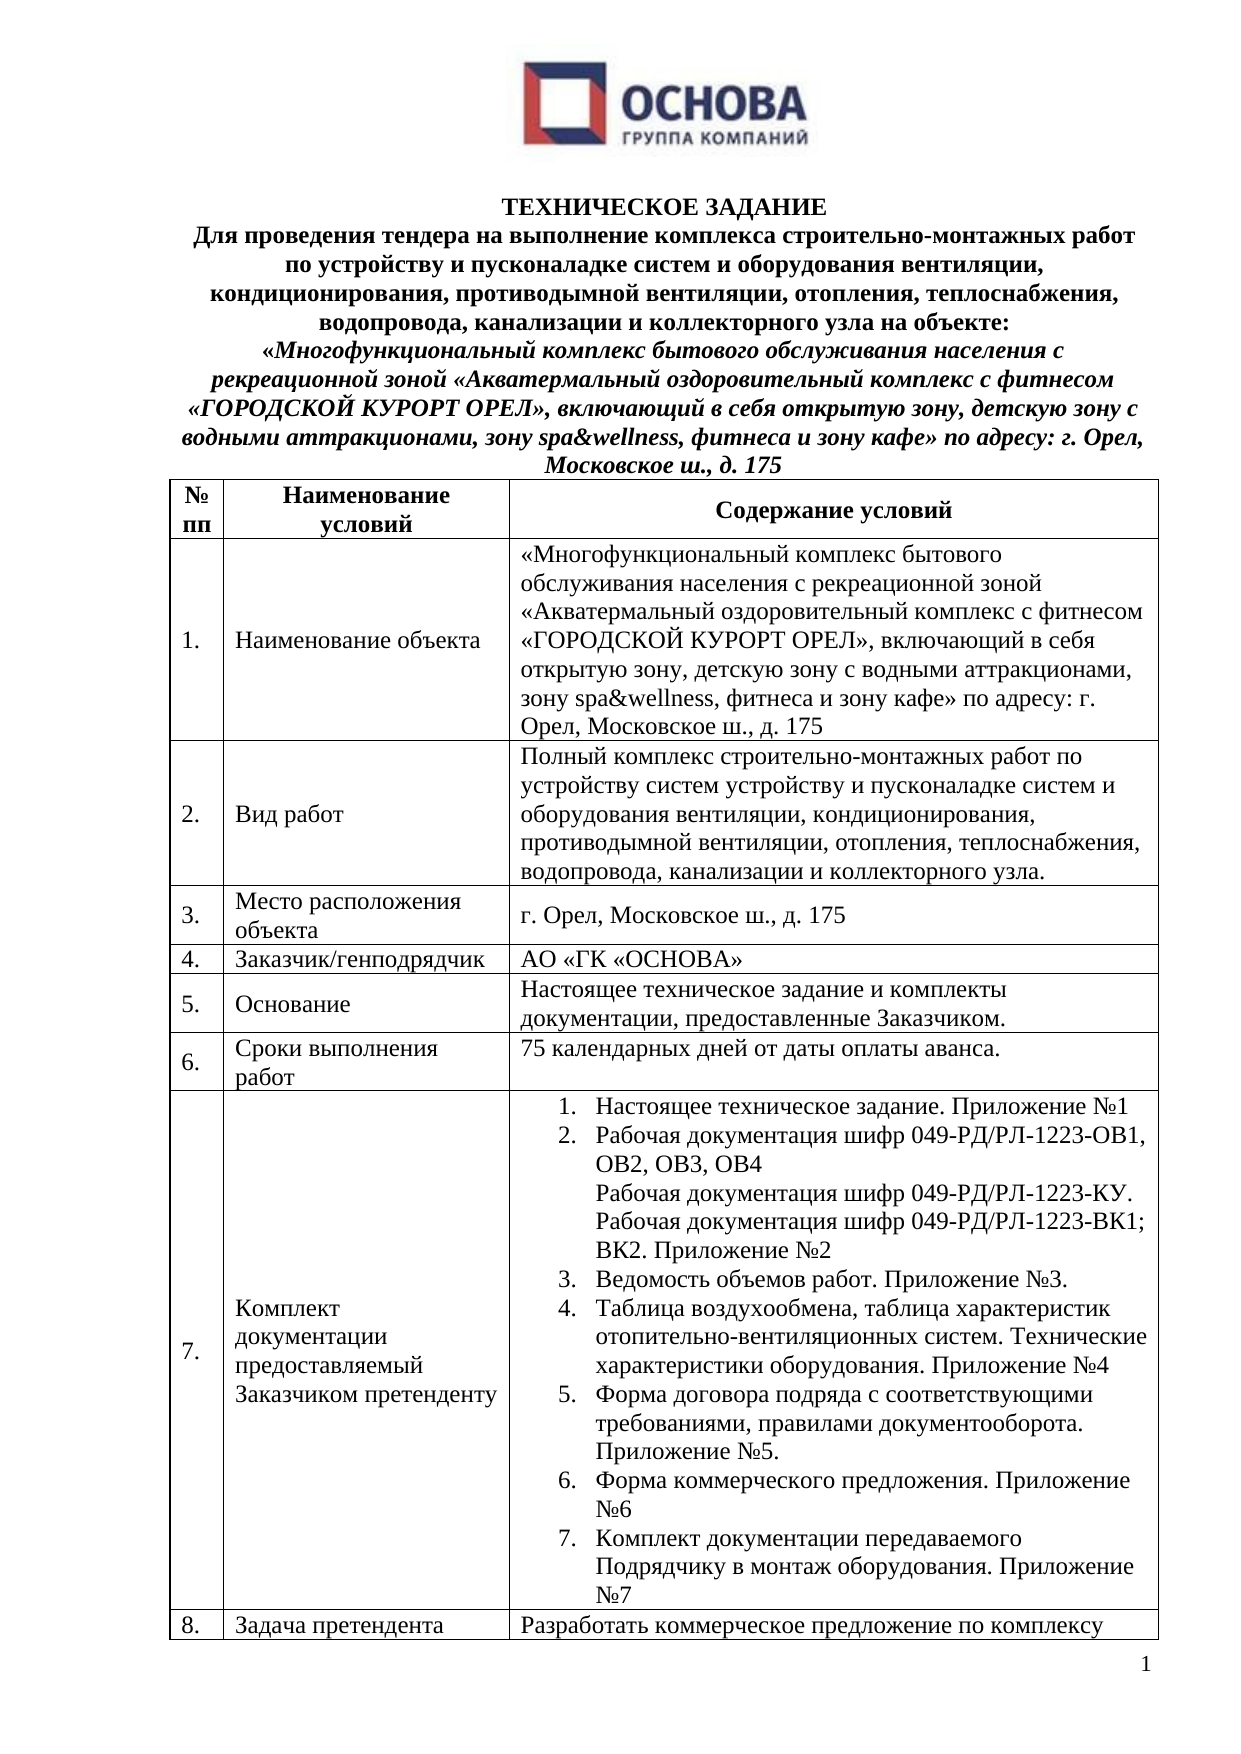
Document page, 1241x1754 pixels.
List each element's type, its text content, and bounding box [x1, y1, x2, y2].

text ТЕХНИЧЕСКОЕ ЗАДАНИЕ [177, 192, 1152, 221]
table_cell Вид работ [224, 741, 509, 885]
table_cell «Многофункциональный комплекс бытового обслуживания населения с рекреационной зоной «Акватермальный оздоровительный комплекс с фитнесом «ГОРОДСКОЙ КУРОРТ ОРЕЛ», включающий в себя открытую зону, детскую зону с водными аттракционами, зону spa&wellness, фитнеса и зону кафе» по адресу: г. Орел, Московское ш., д. 175 [510, 539, 1158, 740]
table_cell 6. [171, 1033, 223, 1090]
table_cell Комплект документации предоставляемый Заказчиком претенденту [224, 1091, 509, 1609]
table_header Содержание условий [510, 480, 1158, 538]
table_cell 8. [171, 1610, 223, 1639]
table_cell Основание [224, 974, 509, 1032]
table_cell 5. [171, 974, 223, 1032]
table_cell 1. [171, 539, 223, 740]
text Для проведения тендера на выполнение комплекса строительно-монтажных работ по устройству и пусконаладке систем и оборудования вентиляции, кондиционирования, противодымной вентиляции, отопления, теплоснабжения, водопровода, канализации и коллекторного узла на объекте: «Многофункциональный комплекс бытового обслуживания населения с рекреационной зоной «Акватермальный оздоровительный комплекс с фитнесом «ГОРОДСКОЙ КУРОРТ ОРЕЛ», включающий в себя открытую зону, детскую зону с водными аттракционами, зону spa&wellness, фитнеса и зону кафе» по адресу: г. Орел, Московское ш., д. 175 [177, 221, 1152, 479]
table_cell Настоящее техническое задание и комплекты документации, предоставленные Заказчиком. [510, 974, 1158, 1032]
table_cell АО «ГК «ОСНОВА» [510, 945, 1158, 973]
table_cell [510, 1610, 1158, 1639]
table_header Наименование условий [224, 480, 509, 538]
table_cell Полный комплекс строительно-монтажных работ по устройству систем устройству и пусконаладке систем и оборудования вентиляции, кондиционирования, противодымной вентиляции, отопления, теплоснабжения, водопровода, канализации и коллекторного узла. [510, 741, 1158, 885]
table_cell Настоящее техническое задание. Приложение №1 Рабочая документация шифр 049-РД/РЛ-1223-ОВ1, ОВ2, ОВ3, ОВ4 Рабочая документация шифр 049-РД/РЛ-1223-КУ. Рабочая документация шифр 049-РД/РЛ-1223-ВК1; ВК2. Приложение №2 Ведомость объемов работ. Приложение №3. Таблица воздухообмена, таблица характеристик отопительно-вентиляционных систем. Технические характеристики оборудования. Приложение №4 Форма договора подряда с соответствующими требованиями, правилами документооборота. Приложение №5. Форма коммерческого предложения. Приложение №6 Комплект документации передаваемого Подрядчику в монтаж оборудования. Приложение №7 [510, 1091, 1158, 1609]
table_cell Место расположения объекта [224, 886, 509, 943]
table_cell Задача претендента [224, 1610, 509, 1639]
picture [505, 44, 823, 163]
table_cell 3. [171, 886, 223, 943]
table_cell Наименование объекта [224, 539, 509, 740]
table_cell 7. [171, 1091, 223, 1609]
table_cell 75 календарных дней от даты оплаты аванса. [510, 1033, 1158, 1090]
table_header № пп [171, 480, 223, 538]
table_cell г. Орел, Московское ш., д. 175 [510, 886, 1158, 943]
table_cell Сроки выполнения работ [224, 1033, 509, 1090]
table_cell 2. [171, 741, 223, 885]
table_cell 4. [171, 945, 223, 973]
table_cell Заказчик/генподрядчик [224, 945, 509, 973]
